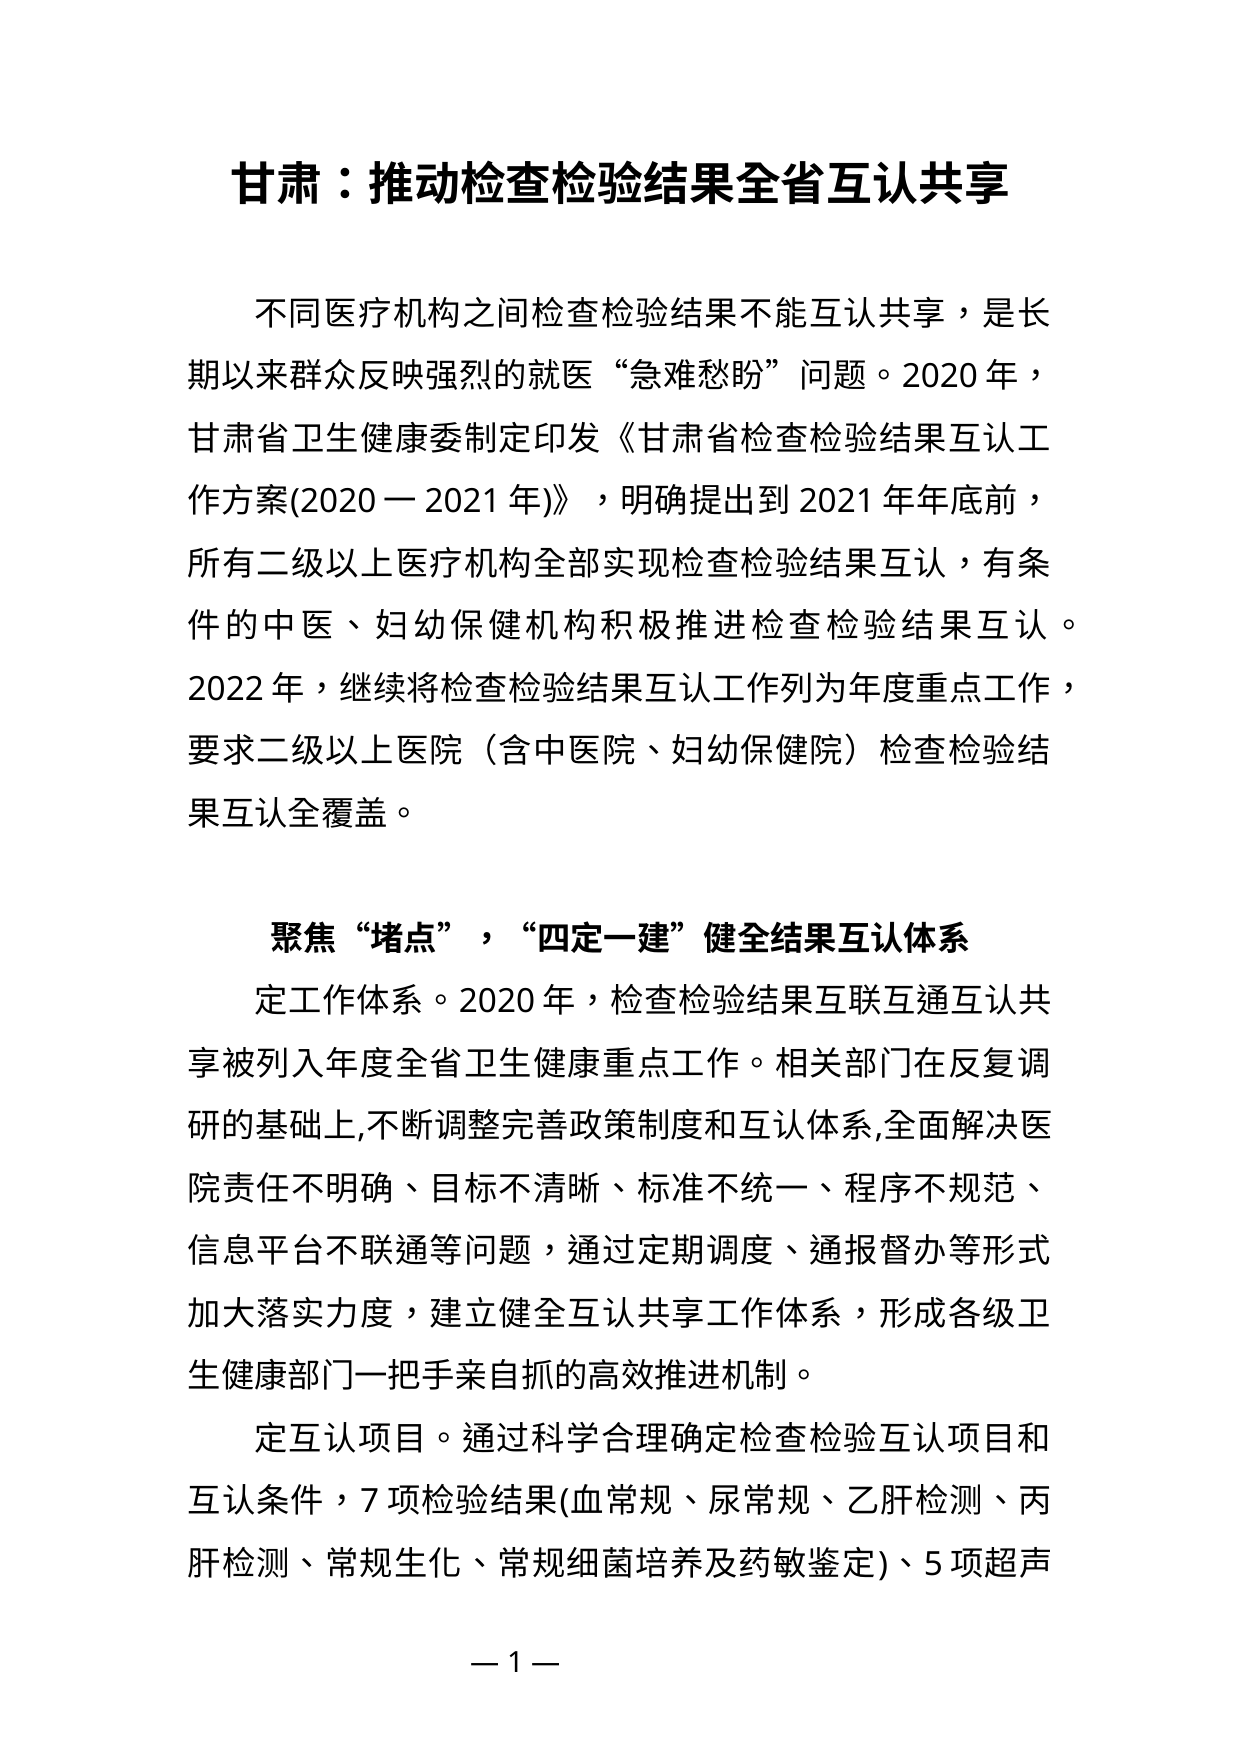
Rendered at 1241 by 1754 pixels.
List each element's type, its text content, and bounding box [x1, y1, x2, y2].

text 甘肃：推动检查检验结果全省互认共享 [187, 150, 1053, 212]
text 定工作体系。2020年，检查检验结果互联互通互认共享被列入年度全省卫生健康重点工作。相关部门在反复调研的基础上,不断调整完善政策制度和互认体系,全面解决医院责任不明确、目标不清晰、标准不统一、程序不规范、信息平台不联通等问题，通过定期调度、通报督办等形式加大落实力度，建立健全互认共享工作体系，形成各级卫生健康部门一把手亲自抓的高效推进机制。 [187, 962, 1053, 1400]
text 聚焦“堵点”，“四定一建”健全结果互认体系 [187, 900, 1053, 962]
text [187, 1400, 1053, 1587]
text 不同医疗机构之间检查检验结果不能互认共享，是长期以来群众反映强烈的就医“急难愁盼”问题。2020年，甘肃省卫生健康委制定印发《甘肃省检查检验结果互认工作方案(2020一2021年)》，明确提出到2021年年底前，所有二级以上医疗机构全部实现检查检验结果互认，有条件的中医、妇幼保健机构积极推进检查检验结果互认。2022年，继续将检查检验结果互认工作列为年度重点工作，要求二级以上医院（含中医院、妇幼保健院）检查检验结果互认全覆盖。 [187, 275, 1053, 837]
